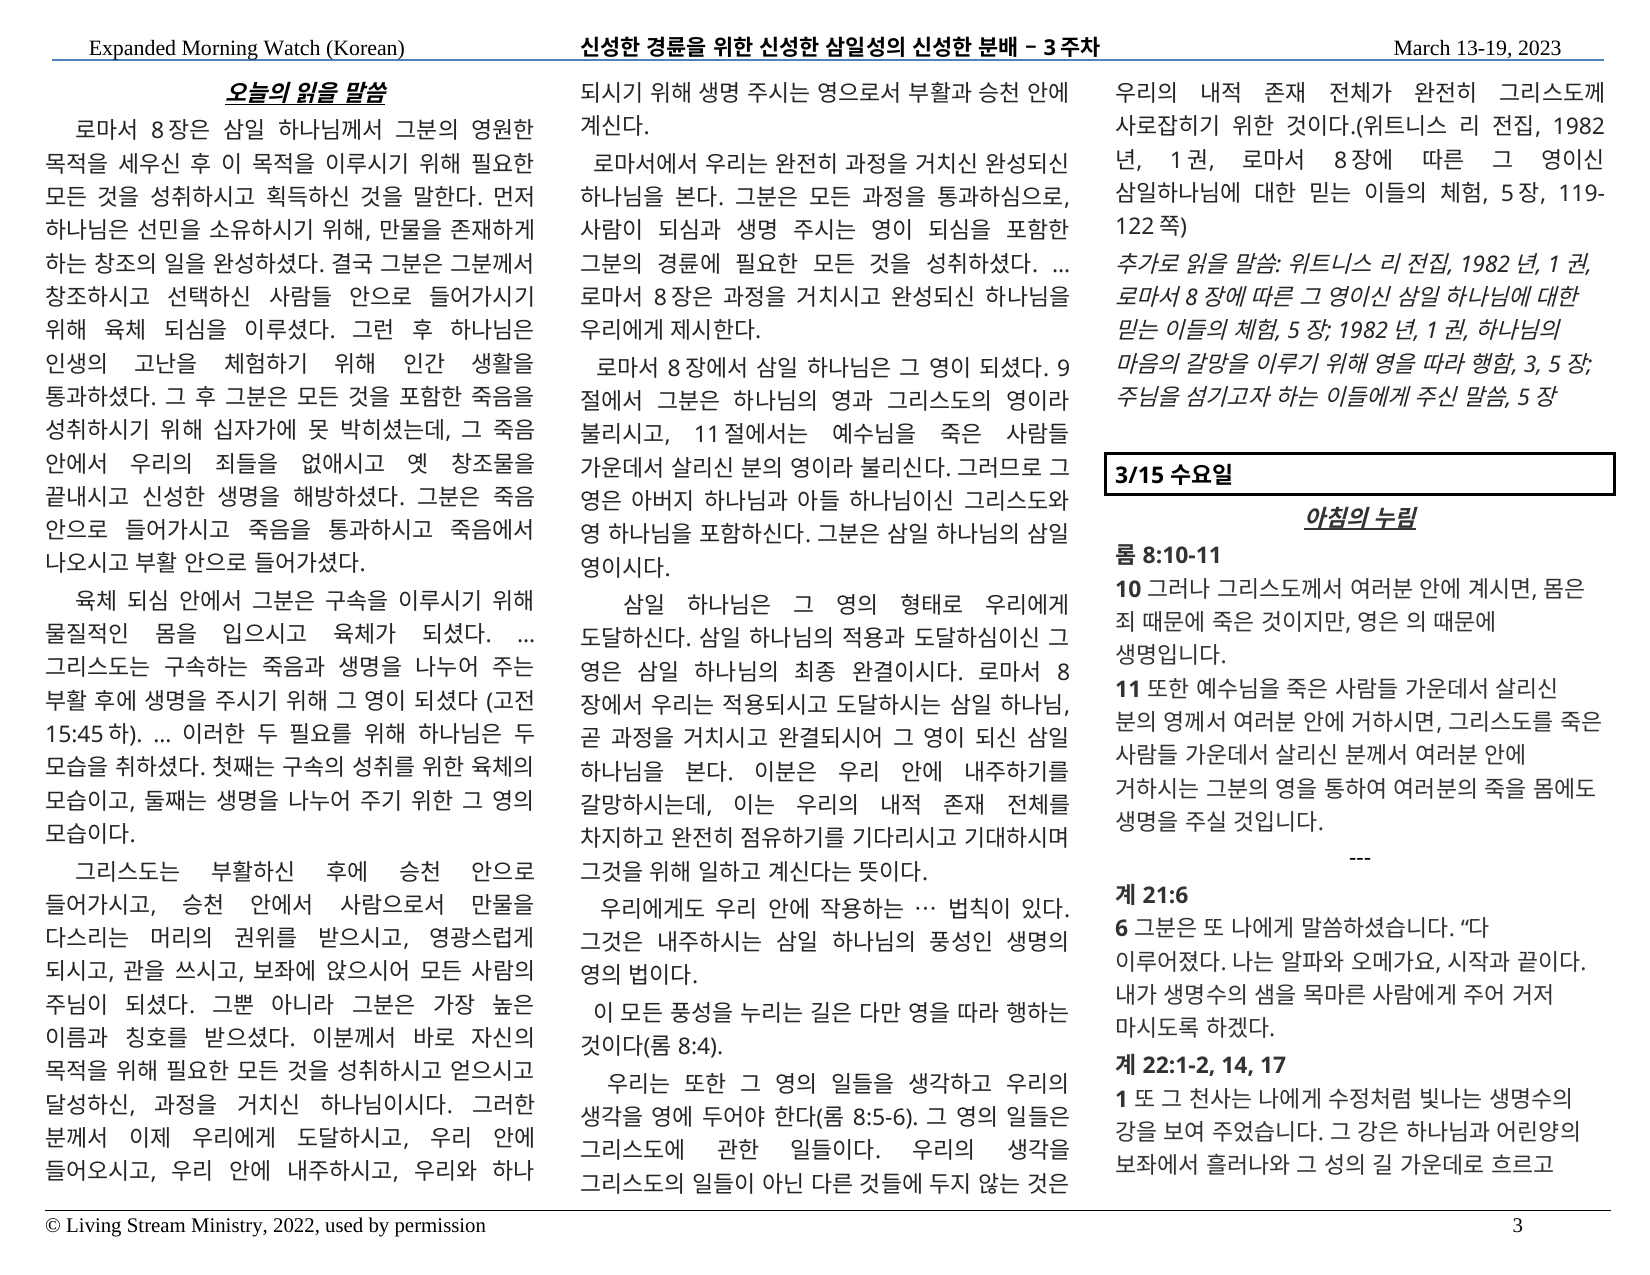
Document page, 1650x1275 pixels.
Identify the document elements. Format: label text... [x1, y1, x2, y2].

text 이 모든 풍성을 누리는 길은 다만 영을 따라 행하는 것이다(롬 8:4). [580, 995, 1070, 1061]
text 롬 8:10-11 10 그러나 그리스도께서 여러분 안에 계시면, 몸은 죄 때문에 죽은 것이지만, 영은 의 때문에 생명입니다. 11 또한 예수님을 죽은 사람들 가운데서 살리신 분의 영께서 여러분 안에 거하시면, 그리스도를 죽은 사람들 가운데서 살리신 분께서 여러분 안에 거하시는 그분의 영을 통하여 여러분의 죽을 몸에도 생명을 주실 것입니다. [1115, 537, 1605, 837]
text 우리는 또한 그 영의 일들을 생각하고 우리의 생각을 영에 두어야 한다(롬 8:5-6). 그 영의 일들은 그리스도에 관한 일들이다. 우리의 생각을 그리스도의 일들이 아닌 다른 것들에 두지 않는 것은 우리의 내적 존재 전체가 완전히 그리스도께 사로잡히기 위한 것이다.(위트니스 리 전집, 1982년, 1권, 로마서 8장에 따른 그 영이신 삼일하나님에 대한 믿는 이들의 체험, 5장, 119-122쪽) [580, 1066, 1070, 1199]
text 3/15 수요일 [1107, 455, 1613, 493]
text 삼일 하나님은 그 영의 형태로 우리에게 도달하신다. 삼일 하나님의 적용과 도달하심이신 그 영은 삼일 하나님의 최종 완결이시다. 로마서 8장에서 우리는 적용되시고 도달하시는 삼일 하나님, 곧 과정을 거치시고 완결되시어 그 영이 되신 삼일 하나님을 본다. 이분은 우리 안에 내주하기를 갈망하시는데, 이는 우리의 내적 존재 전체를 차지하고 완전히 점유하기를 기다리시고 기대하시며 그것을 위해 일하고 계신다는 뜻이다. [580, 587, 1070, 887]
text 오늘의 읽을 말씀 [45, 75, 535, 108]
text 로마서 8장은 삼일 하나님께서 그분의 영원한 목적을 세우신 후 이 목적을 이루시기 위해 필요한 모든 것을 성취하시고 획득하신 것을 말한다. 먼저 하나님은 선민을 소유하시기 위해, 만물을 존재하게 하는 창조의 일을 완성하셨다. 결국 그분은 그분께서 창조하시고 선택하신 사람들 안으로 들어가시기 위해 육체 되심을 이루셨다. 그런 후 하나님은 인생의 고난을 체험하기 위해 인간 생활을 통과하셨다. 그 후 그분은 모든 것을 포함한 죽음을 성취하시기 위해 십자가에 못 박히셨는데, 그 죽음 안에서 우리의 죄들을 없애시고 옛 창조물을 끝내시고 신성한 생명을 해방하셨다. 그분은 죽음 안으로 들어가시고 죽음을 통과하시고 죽음에서 나오시고 부활 안으로 들어가셨다. [45, 112, 535, 578]
text --- [1115, 841, 1605, 872]
text 우리에게도 우리 안에 작용하는 … 법칙이 있다. 그것은 내주하시는 삼일 하나님의 풍성인 생명의 영의 법이다. [580, 891, 1070, 991]
text 로마서에서 우리는 완전히 과정을 거치신 완성되신 하나님을 본다. 그분은 모든 과정을 통과하심으로, 사람이 되심과 생명 주시는 영이 되심을 포함한 그분의 경륜에 필요한 모든 것을 성취하셨다. … 로마서 8장은 과정을 거치시고 완성되신 하나님을 우리에게 제시한다. [580, 146, 1070, 346]
text 추가로 읽을 말씀: 위트니스 리 전집, 1982년, 1권, 로마서 8장에 따른 그 영이신 삼일 하나님에 대한 믿는 이들의 체험, 5장; 1982년, 1권, 하나님의 마음의 갈망을 이루기 위해 영을 따라 행함, 3, 5장; 주님을 섬기고자 하는 이들에게 주신 말씀, 5장 [1115, 246, 1605, 412]
text 그리스도는 부활하신 후에 승천 안으로 들어가시고, 승천 안에서 사람으로서 만물을 다스리는 머리의 권위를 받으시고, 영광스럽게 되시고, 관을 쓰시고, 보좌에 앉으시어 모든 사람의 주님이 되셨다. 그뿐 아니라 그분은 가장 높은 이름과 칭호를 받으셨다. 이분께서 바로 자신의 목적을 위해 필요한 모든 것을 성취하시고 얻으시고 달성하신, 과정을 거치신 하나님이시다. 그러한 분께서 이제 우리에게 도달하시고, 우리 안에 들어오시고, 우리 안에 내주하시고, 우리와 하나 되시기 위해 생명 주시는 영으로서 부활과 승천 안에 계신다. [580, 75, 1070, 142]
text 로마서 8장에서 삼일 하나님은 그 영이 되셨다. 9절에서 그분은 하나님의 영과 그리스도의 영이라 불리시고, 11절에서는 예수님을 죽은 사람들 가운데서 살리신 분의 영이라 불리신다. 그러므로 그 영은 아버지 하나님과 아들 하나님이신 그리스도와 영 하나님을 포함하신다. 그분은 삼일 하나님의 삼일 영이시다. [580, 350, 1070, 583]
text 아침의 누림 [1115, 500, 1605, 533]
text 육체 되심 안에서 그분은 구속을 이루시기 위해 물질적인 몸을 입으시고 육체가 되셨다. … 그리스도는 구속하는 죽음과 생명을 나누어 주는 부활 후에 생명을 주시기 위해 그 영이 되셨다 (고전 15:45하). … 이러한 두 필요를 위해 하나님은 두 모습을 취하셨다. 첫째는 구속의 성취를 위한 육체의 모습이고, 둘째는 생명을 나누어 주기 위한 그 영의 모습이다. [45, 583, 535, 849]
text 계 21:6 6 그분은 또 나에게 말씀하셨습니다. “다 이루어졌다. 나는 알파와 오메가요, 시작과 끝이다. 내가 생명수의 샘을 목마른 사람에게 주어 거저 마시도록 하겠다. [1115, 877, 1605, 1043]
text 그리스도는 부활하신 후에 승천 안으로 들어가시고, 승천 안에서 사람으로서 만물을 다스리는 머리의 권위를 받으시고, 영광스럽게 되시고, 관을 쓰시고, 보좌에 앉으시어 모든 사람의 주님이 되셨다. 그뿐 아니라 그분은 가장 높은 이름과 칭호를 받으셨다. 이분께서 바로 자신의 목적을 위해 필요한 모든 것을 성취하시고 얻으시고 달성하신, 과정을 거치신 하나님이시다. 그러한 분께서 이제 우리에게 도달하시고, 우리 안에 들어오시고, 우리 안에 내주하시고, 우리와 하나 되시기 위해 생명 주시는 영으로서 부활과 승천 안에 계신다. [45, 853, 535, 1186]
text 우리는 또한 그 영의 일들을 생각하고 우리의 생각을 영에 두어야 한다(롬 8:5-6). 그 영의 일들은 그리스도에 관한 일들이다. 우리의 생각을 그리스도의 일들이 아닌 다른 것들에 두지 않는 것은 우리의 내적 존재 전체가 완전히 그리스도께 사로잡히기 위한 것이다.(위트니스 리 전집, 1982년, 1권, 로마서 8장에 따른 그 영이신 삼일하나님에 대한 믿는 이들의 체험, 5장, 119-122쪽) [1115, 75, 1605, 242]
